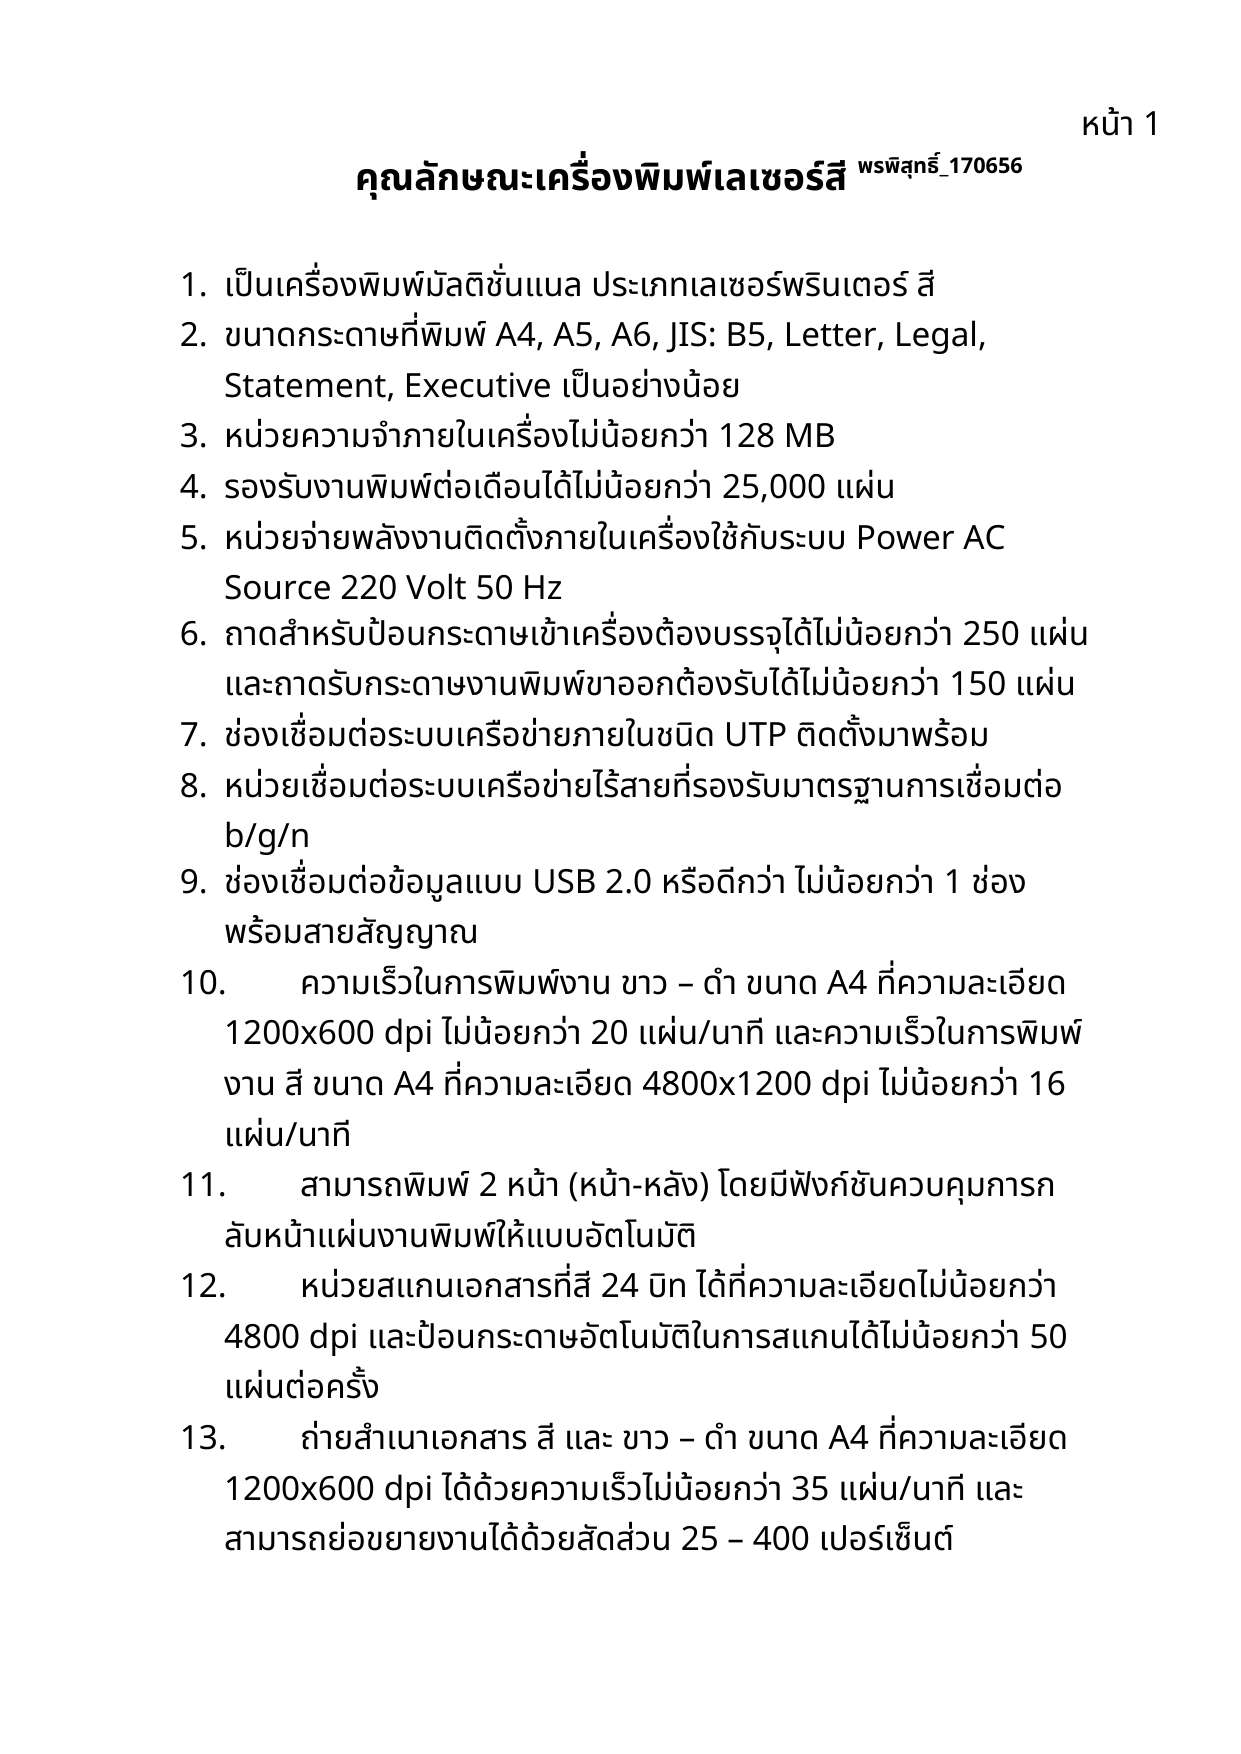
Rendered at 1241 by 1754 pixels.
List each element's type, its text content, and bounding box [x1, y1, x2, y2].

list หน่วยเชื่อมต่อระบบเครือข่ายไร้สายที่รองรับมาตรฐานการเชื่อมต่อ b/g/n [179, 761, 1090, 857]
list ช่องเชื่อมต่อระบบเครือข่ายภายในชนิด UTP ติดตั้งมาพร้อม [179, 711, 1090, 761]
list หน่วยสแกนเอกสารที่สี 24 บิท ได้ที่ความละเอียดไม่น้อยกว่า 4800 dpi และป้อนกระดาษอัตโนมัติในการสแกนได้ไม่น้อยกว่า 50 แผ่นต่อครั้ง [179, 1262, 1090, 1414]
list เป็นเครื่องพิมพ์มัลติชั่นแนล ประเภทเลเซอร์พรินเตอร์ สี [179, 260, 1090, 311]
list ถาดสำหรับป้อนกระดาษเข้าเครื่องต้องบรรจุได้ไม่น้อยกว่า 250 แผ่น และถาดรับกระดาษงานพิมพ์ขาออกต้องรับได้ไม่น้อยกว่า 150 แผ่น [179, 609, 1090, 711]
list หน่วยจ่ายพลังงานติดตั้งภายในเครื่องใช้กับระบบ Power AC Source 220 Volt 50 Hz [179, 513, 1090, 609]
text คุณลักษณะเครื่องพิมพ์เลเซอร์สี พรพิสุทธิ์_170656 [209, 150, 1090, 207]
list ความเร็วในการพิมพ์งาน ขาว – ดำ ขนาด A4 ที่ความละเอียด 1200x600 dpi ไม่น้อยกว่า 20 แผ่น/นาที และความเร็วในการพิมพ์งาน สี ขนาด A4 ที่ความละเอียด 4800x1200 dpi ไม่น้อยกว่า 16 แผ่น/นาที [179, 958, 1090, 1161]
list ขนาดกระดาษที่พิมพ์ A4, A5, A6, JIS: B5, Letter, Legal, Statement, Executive เป็นอย่างน้อย [179, 311, 1090, 412]
list หน่วยความจำภายในเครื่องไม่น้อยกว่า 128 MB [179, 412, 1090, 463]
list สามารถพิมพ์ 2 หน้า (หน้า-หลัง) โดยมีฟังก์ชันควบคุมการกลับหน้าแผ่นงานพิมพ์ให้แบบอัตโนมัติ [179, 1161, 1090, 1262]
list ช่องเชื่อมต่อข้อมูลแบบ USB 2.0 หรือดีกว่า ไม่น้อยกว่า 1 ช่อง พร้อมสายสัญญาณ [179, 857, 1090, 958]
list ถ่ายสำเนาเอกสาร สี และ ขาว – ดำ ขนาด A4 ที่ความละเอียด 1200x600 dpi ได้ด้วยความเร็วไม่น้อยกว่า 35 แผ่น/นาที และสามารถย่อขยายงานได้ด้วยสัดส่วน 25 – 400 เปอร์เซ็นต์ [179, 1414, 1090, 1566]
list รองรับงานพิมพ์ต่อเดือนได้ไม่น้อยกว่า 25,000 แผ่น [179, 463, 1090, 513]
